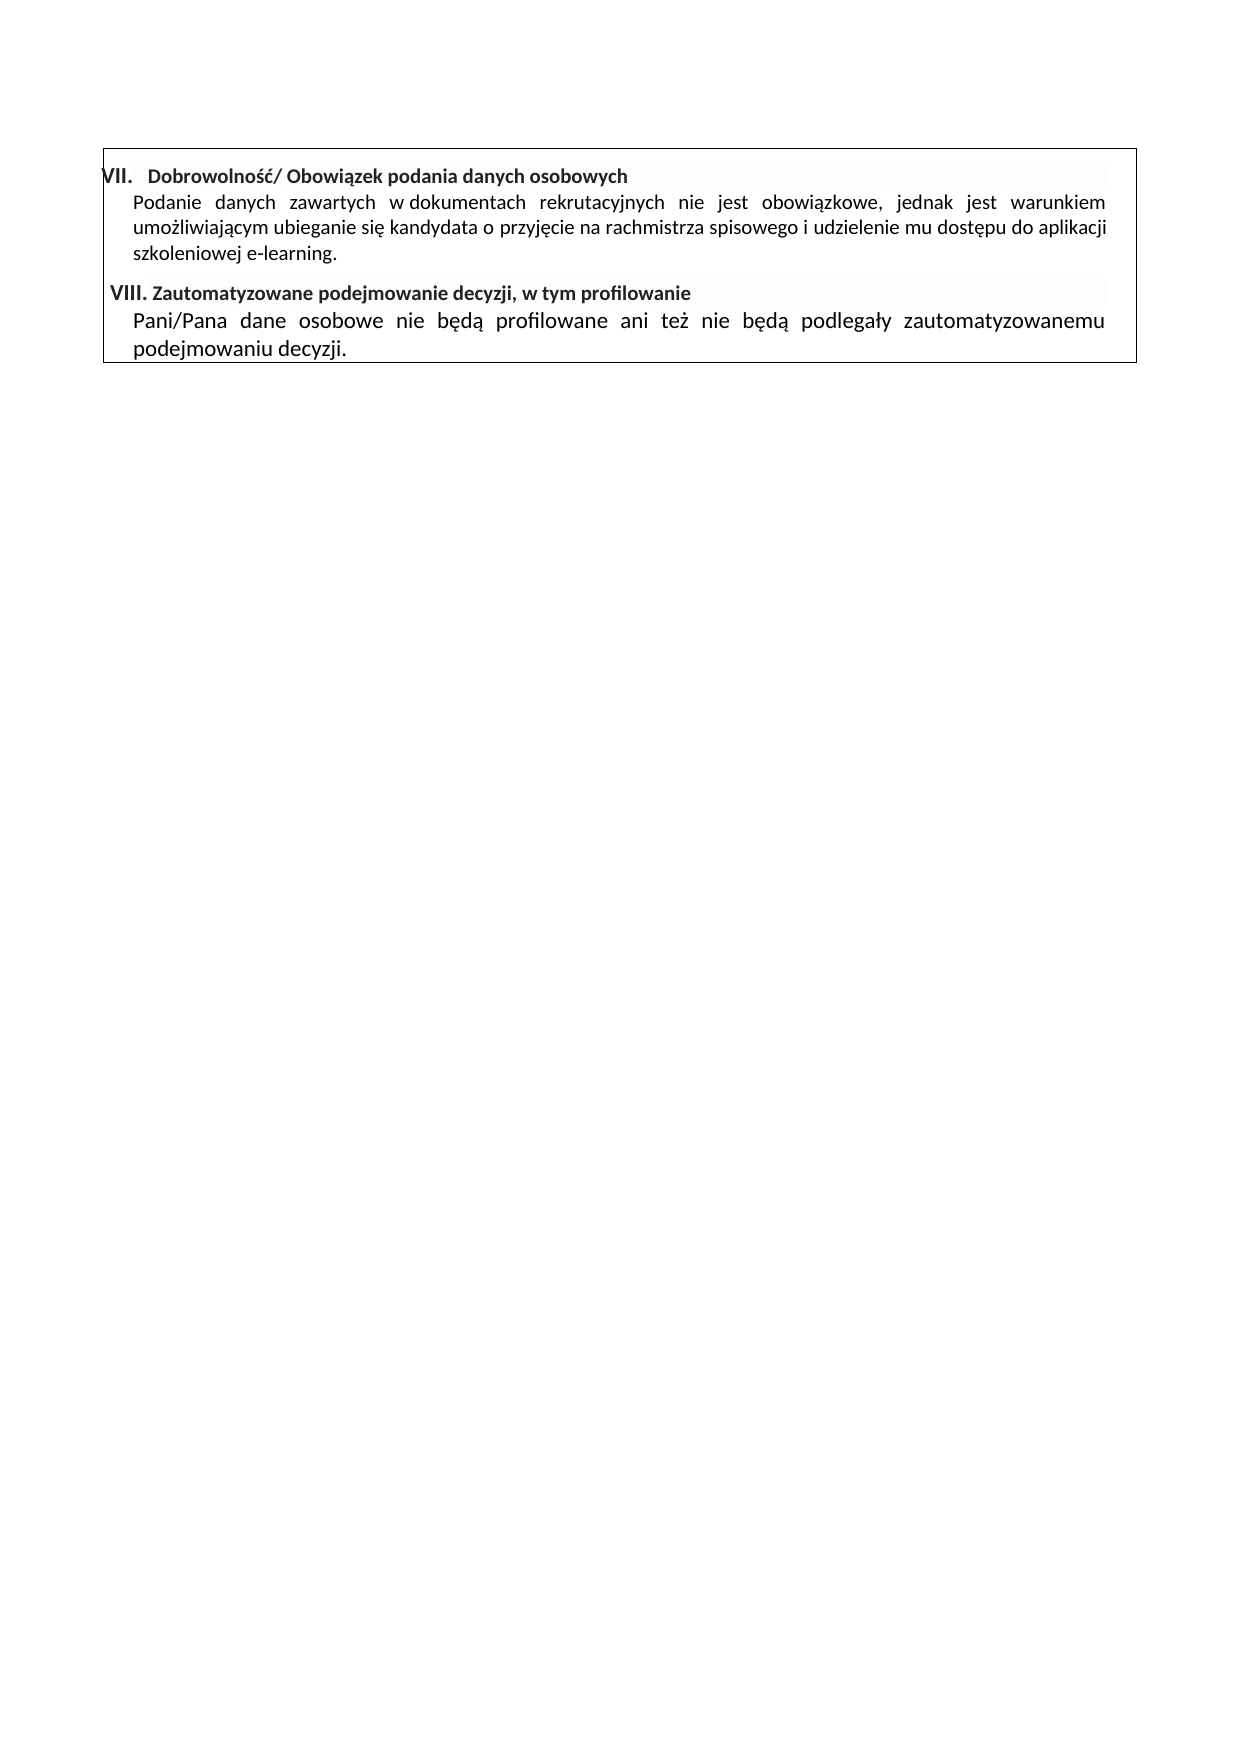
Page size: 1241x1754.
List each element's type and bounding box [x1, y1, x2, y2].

table_header [104, 149, 1136, 362]
